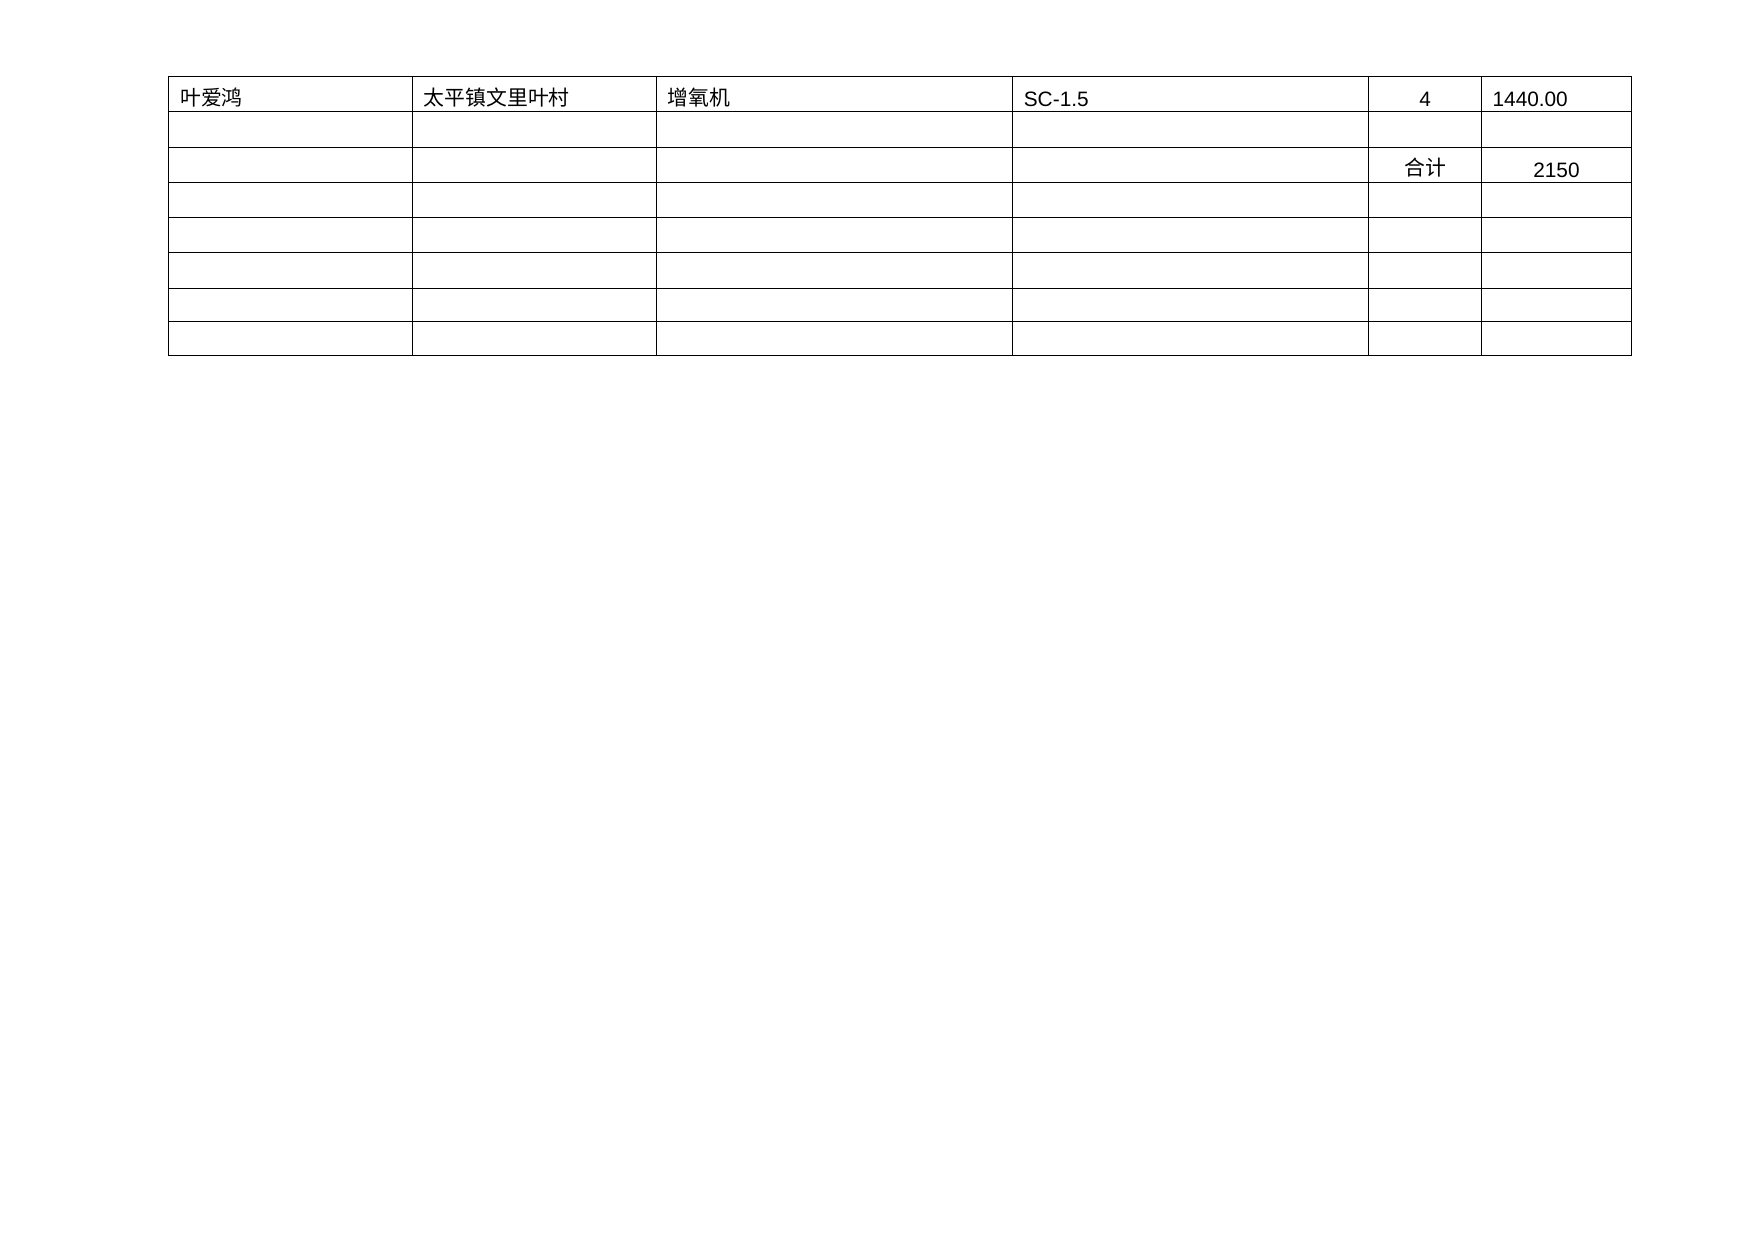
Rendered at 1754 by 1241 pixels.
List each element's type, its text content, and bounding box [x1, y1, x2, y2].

table_cell [169, 112, 412, 147]
table_cell 1440.00 [1482, 77, 1631, 111]
table_cell [1013, 253, 1368, 287]
table_cell [657, 253, 1012, 287]
table_cell [1013, 218, 1368, 252]
table_cell [169, 253, 412, 287]
table_cell [413, 148, 656, 182]
table_cell [1369, 112, 1481, 147]
table_cell [413, 253, 656, 287]
table_cell [413, 218, 656, 252]
table_cell 太平镇文里叶村 [413, 77, 656, 111]
table_cell [1482, 218, 1631, 252]
table_cell [1482, 289, 1631, 321]
table_cell [169, 218, 412, 252]
table_cell [657, 148, 1012, 182]
table_cell [657, 289, 1012, 321]
table_cell [413, 322, 656, 354]
table_cell [657, 218, 1012, 252]
table_cell [169, 183, 412, 217]
table_cell [169, 322, 412, 354]
table_cell [657, 322, 1012, 354]
table_cell 叶爱鸿 [169, 77, 412, 111]
table_cell 2150 [1482, 148, 1631, 182]
table_cell 增氧机 [657, 77, 1012, 111]
table_cell 4 [1369, 77, 1481, 111]
table_cell [169, 289, 412, 321]
table_cell [1482, 322, 1631, 354]
table_cell [657, 112, 1012, 147]
table_cell [413, 289, 656, 321]
table_cell [1013, 322, 1368, 354]
table_cell [1369, 218, 1481, 252]
table_cell SC-1.5 [1013, 77, 1368, 111]
table_cell [1482, 253, 1631, 287]
table_cell [1482, 183, 1631, 217]
table_cell [1013, 112, 1368, 147]
table_cell [1013, 148, 1368, 182]
table_cell [657, 183, 1012, 217]
table_cell 合计 [1369, 148, 1481, 182]
table_cell [1369, 253, 1481, 287]
table_cell [1369, 322, 1481, 354]
table_cell [1369, 289, 1481, 321]
table_cell [1369, 183, 1481, 217]
table_cell [413, 183, 656, 217]
table_cell [1013, 183, 1368, 217]
table_cell [413, 112, 656, 147]
table_cell [1013, 289, 1368, 321]
table_cell [1482, 112, 1631, 147]
table_cell [169, 148, 412, 182]
